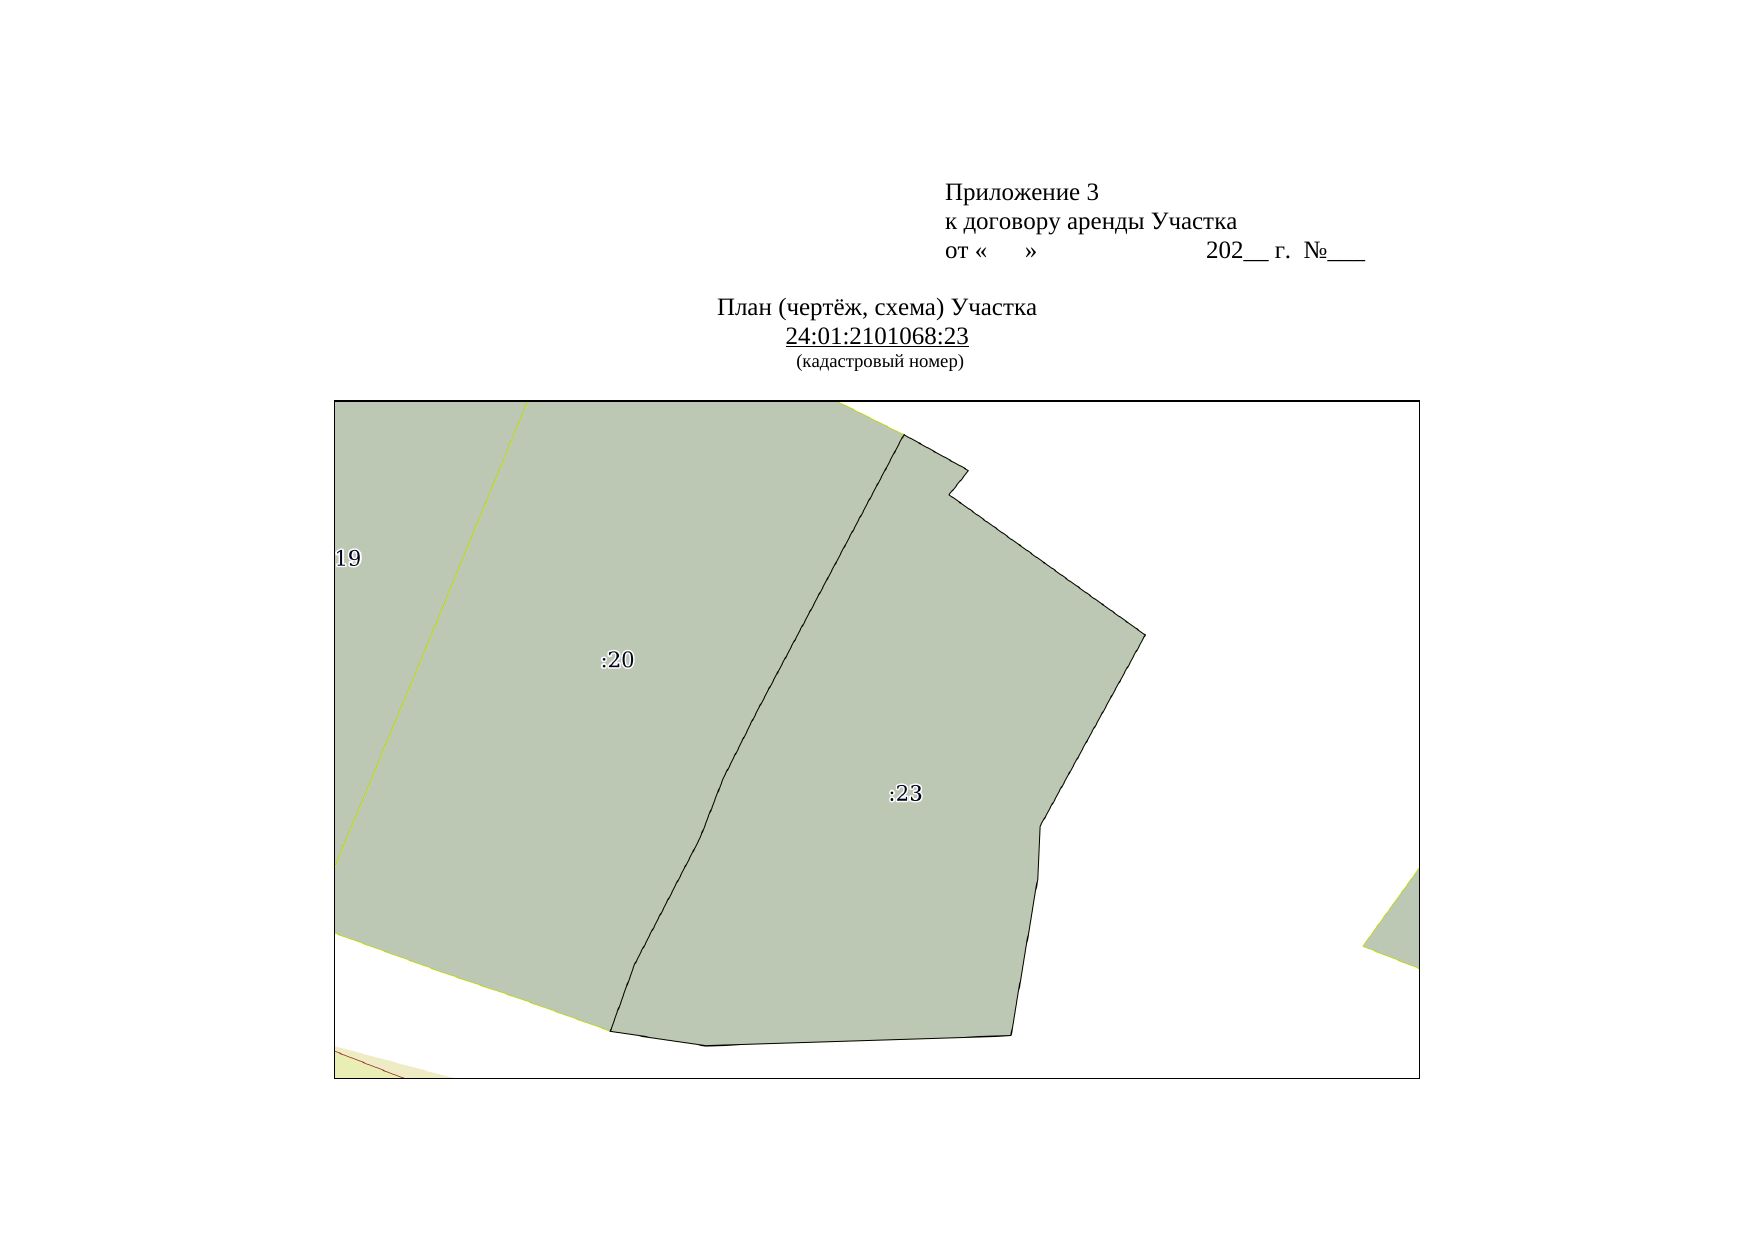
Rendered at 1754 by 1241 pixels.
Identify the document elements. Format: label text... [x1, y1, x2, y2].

text от « » 202__ г. №___ [945, 235, 1636, 263]
text 24:01:2101068:23 [118, 321, 1636, 350]
text к договору аренды Участка [945, 206, 1636, 235]
text (кадастровый номер) [118, 350, 1636, 371]
text Приложение 3 [945, 177, 1636, 206]
text План (чертёж, схема) Участка [118, 292, 1636, 321]
